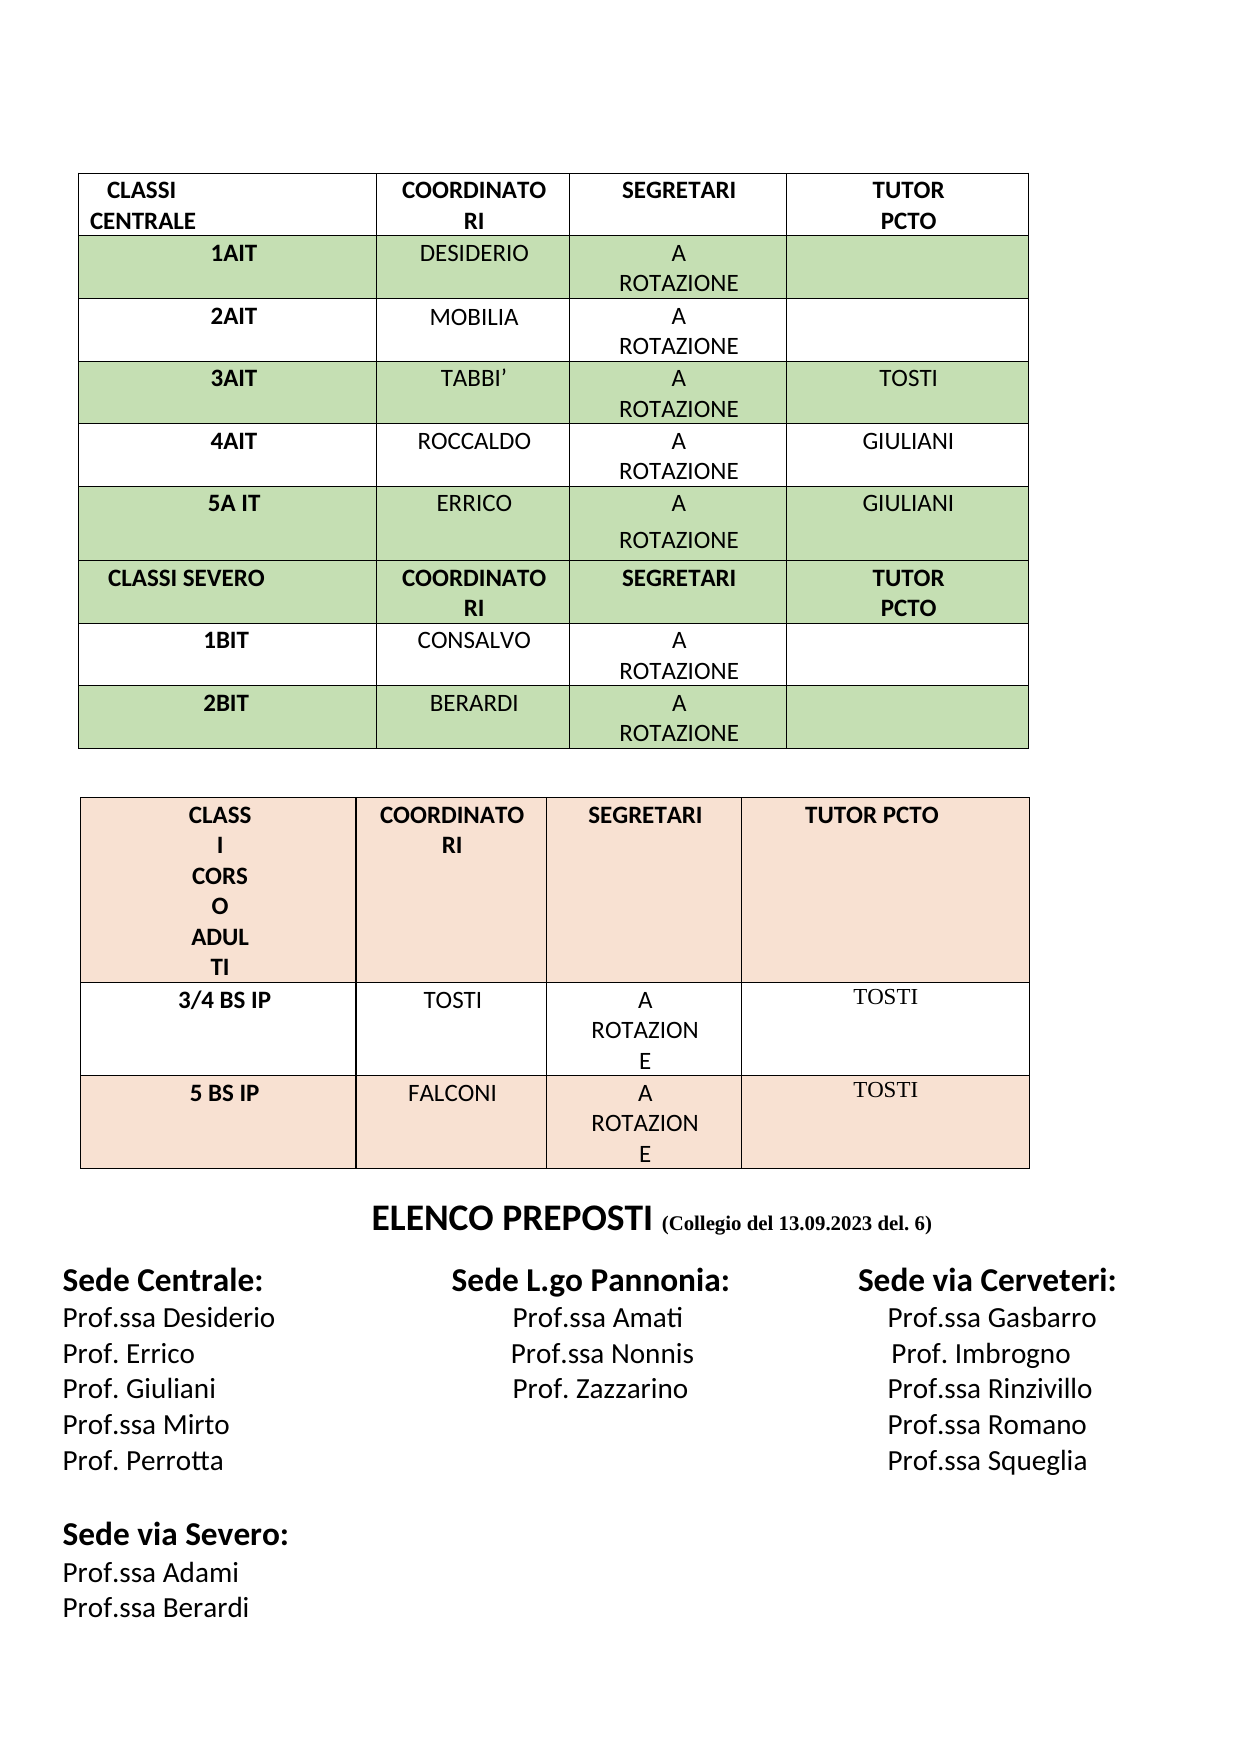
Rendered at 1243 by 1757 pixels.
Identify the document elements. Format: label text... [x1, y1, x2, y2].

table_header TUTOR PCTO [742, 798, 1029, 982]
text Sede Centrale: Sede L.go Pannonia: Sede via Cerveteri: [62, 1259, 1241, 1299]
table_cell TOSTI [357, 983, 546, 1075]
table_cell A ROTAZIONE [570, 686, 786, 748]
table_header SEGRETARI [570, 174, 786, 235]
table_cell [787, 686, 1028, 748]
table_cell SEGRETARI [570, 561, 786, 623]
table_cell ERRICO [377, 487, 569, 560]
table_cell TOSTI [742, 1076, 1029, 1168]
table_cell ROCCALDO [377, 424, 569, 486]
table_header COORDINATORI [357, 798, 546, 982]
table_cell CLASSI SEVERO [79, 561, 376, 623]
text Prof.ssa Desiderio Prof.ssa Amati Prof.ssa Gasbarro [62, 1299, 1241, 1335]
table_cell 5 BS IP [81, 1076, 355, 1168]
table_cell 2BIT [79, 686, 376, 748]
table_cell A ROTAZIONE [547, 1076, 741, 1168]
table_header CLASSI CENTRALE [79, 174, 376, 235]
table_cell DESIDERIO [377, 236, 569, 298]
table_cell 5A IT [79, 487, 376, 560]
table_cell A ROTAZIONE [570, 299, 786, 361]
table_cell A ROTAZIONE [570, 487, 786, 560]
table_cell A ROTAZIONE [570, 424, 786, 486]
text Sede via Severo: [62, 1513, 1241, 1554]
text Prof. Giuliani Prof. Zazzarino Prof.ssa Rinzivillo [62, 1371, 1241, 1406]
table_header CLASSI CORSO ADULTI [81, 798, 355, 982]
table_cell GIULIANI [787, 487, 1028, 560]
table_cell CONSALVO [377, 624, 569, 685]
table_cell A ROTAZIONE [547, 983, 741, 1075]
table_header COORDINATORI [377, 174, 569, 235]
table_cell A ROTAZIONE [570, 624, 786, 685]
table_cell [787, 624, 1028, 685]
table_cell 1AIT [79, 236, 376, 298]
table_cell COORDINATORI [377, 561, 569, 623]
table_cell 4AIT [79, 424, 376, 486]
table_cell BERARDI [377, 686, 569, 748]
table_cell [787, 236, 1028, 298]
text Prof.ssa Berardi [62, 1589, 1241, 1625]
table_cell 2AIT [79, 299, 376, 361]
table_cell TOSTI [742, 983, 1029, 1075]
table_cell A ROTAZIONE [570, 236, 786, 298]
table_header SEGRETARI [547, 798, 741, 982]
table_cell A ROTAZIONE [570, 362, 786, 423]
table_cell 1BIT [79, 624, 376, 685]
table_cell MOBILIA [377, 299, 569, 361]
text ELENCO PREPOSTI (Collegio del 13.09.2023 del. 6) [62, 1193, 1241, 1239]
table_cell GIULIANI [787, 424, 1028, 486]
table_cell 3AIT [79, 362, 376, 423]
text Prof. Errico Prof.ssa Nonnis Prof. Imbrogno [62, 1335, 1241, 1371]
table_cell TABBI’ [377, 362, 569, 423]
table_cell TUTOR PCTO [787, 561, 1028, 623]
table_cell TOSTI [787, 362, 1028, 423]
table_cell 3/4 BS IP [81, 983, 355, 1075]
table_cell FALCONI [357, 1076, 546, 1168]
text Prof. Perrotta Prof.ssa Squeglia [62, 1442, 1241, 1477]
text Prof.ssa Adami [62, 1554, 1241, 1589]
table_header TUTOR PCTO [787, 174, 1028, 235]
table_cell [787, 299, 1028, 361]
text Prof.ssa Mirto Prof.ssa Romano [62, 1406, 1241, 1442]
